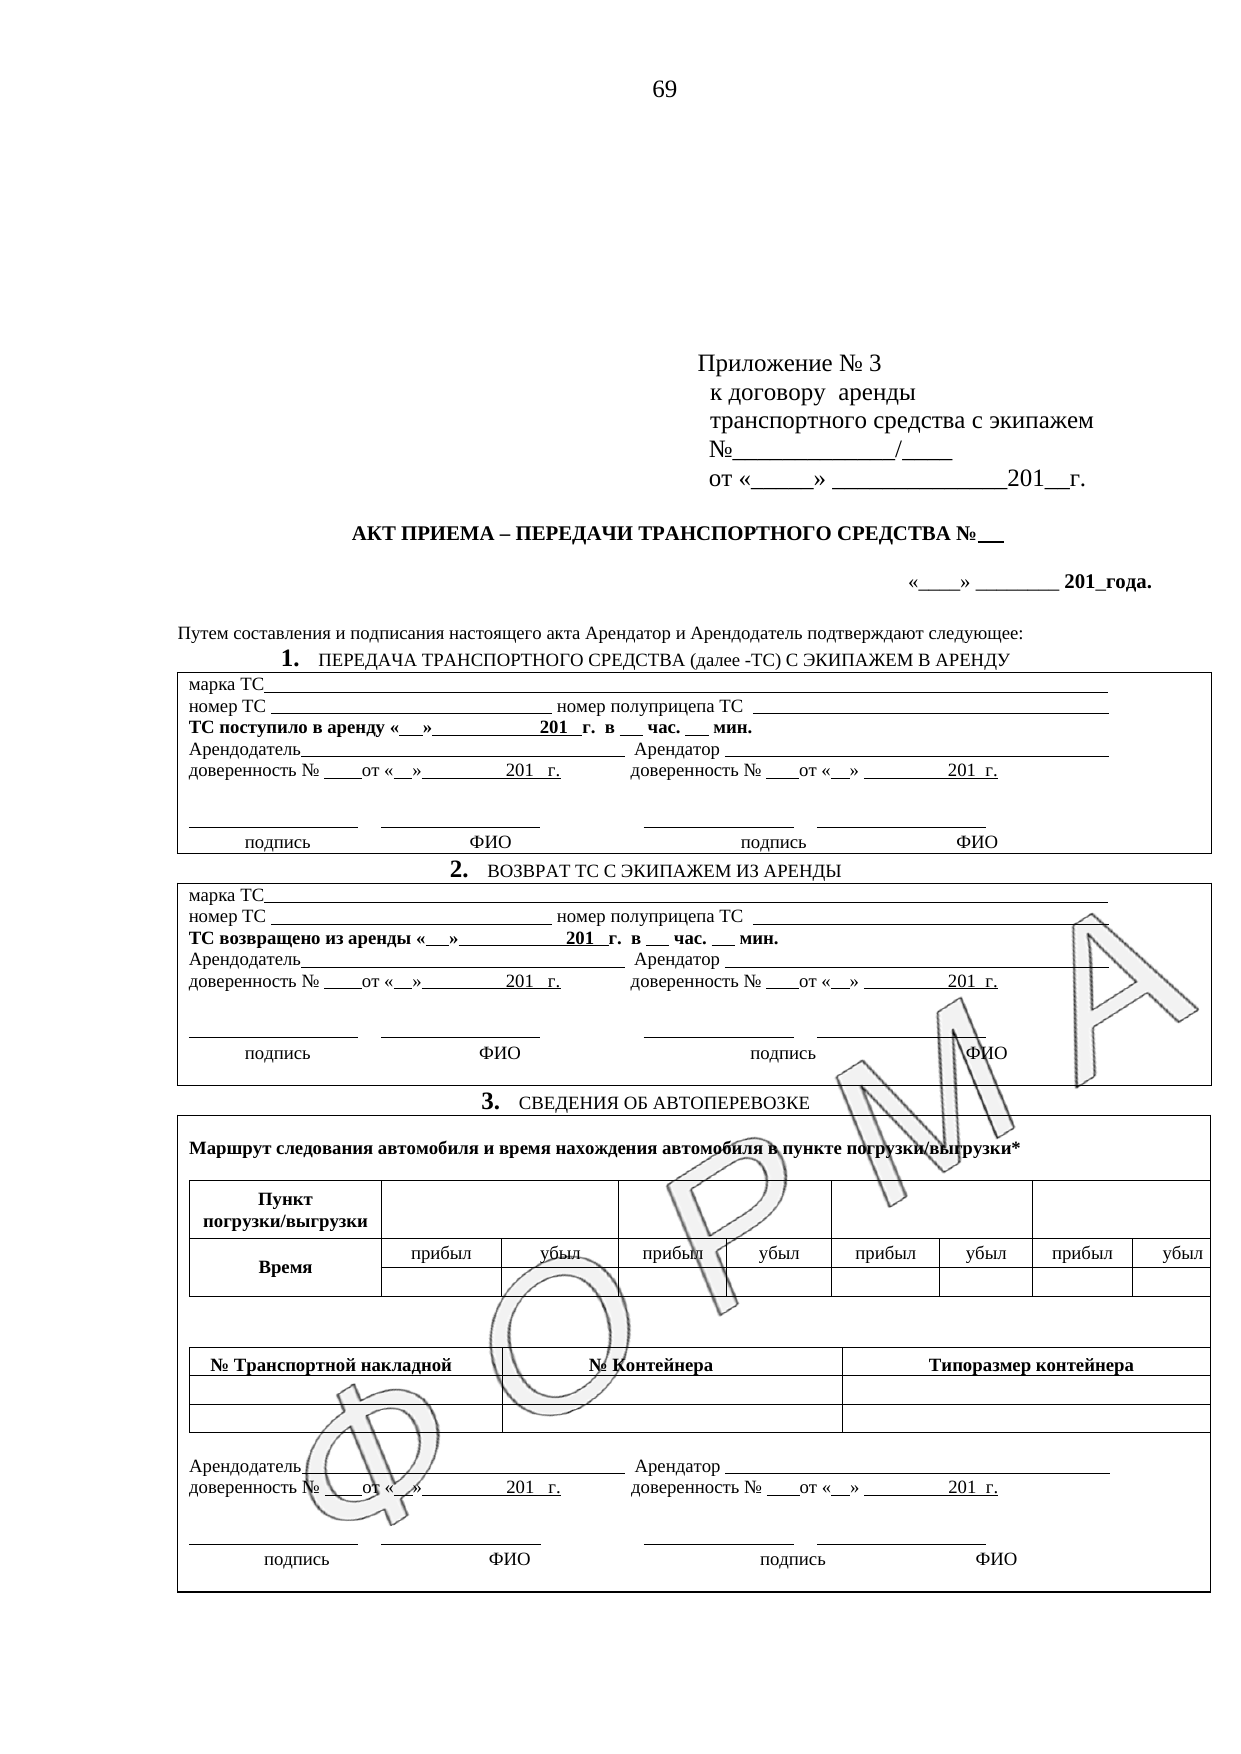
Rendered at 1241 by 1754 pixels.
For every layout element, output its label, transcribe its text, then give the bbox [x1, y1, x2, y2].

text «____» ________ 201_года. [177, 569, 1152, 593]
table_header марка ТС номер ТС номер полуприцепа ТС ТС возвращено из аренды « » 201 г. в час. мин. Арендодатель Арендатор доверенность № от « » 201 г. доверенность № от « » 201 г. подпись ФИО подпись ФИО [178, 884, 1211, 1085]
table_header марка ТС номер ТС номер полуприцепа ТС ТС поступило в аренду « » 201 г. в час. мин. Арендодатель Арендатор доверенность № от « » 201 г. доверенность № от « » 201 г. подпись ФИО подпись ФИО [178, 673, 1211, 853]
list ВОЗВРАТ ТС С ЭКИПАЖЕМ ИЗ АРЕНДЫ [140, 854, 1152, 882]
picture [601, 1040, 1241, 1189]
text транспортного средства с экипажем №_____________/____ от «_____» ______________201__г. [709, 406, 1152, 492]
table_header Маршрут следования автомобиля и время нахождения автомобиля в пункте погрузки/выгрузки* Арендодатель Арендатор доверенность № от « » 201 г. доверенность № от « » 201 г. подпись ФИО подпись ФИО [178, 1116, 1210, 1591]
text Путем составления и подписания настоящего акта Арендатор и Арендодатель подтверждают следующее: [177, 622, 1152, 643]
text АКТ ПРИЕМА – ПЕРЕДАЧИ ТРАНСПОРТНОГО СРЕДСТВА № [177, 521, 1152, 545]
text к договору аренды [709, 377, 1152, 406]
text Приложение № 3 [177, 348, 1152, 377]
list ПЕРЕДАЧА ТРАНСПОРТНОГО СРЕДСТВА (далее -ТС) С ЭКИПАЖЕМ В АРЕНДУ [140, 643, 1152, 672]
list СВЕДЕНИЯ ОБ АВТОПЕРЕВОЗКЕ [140, 1086, 1152, 1114]
